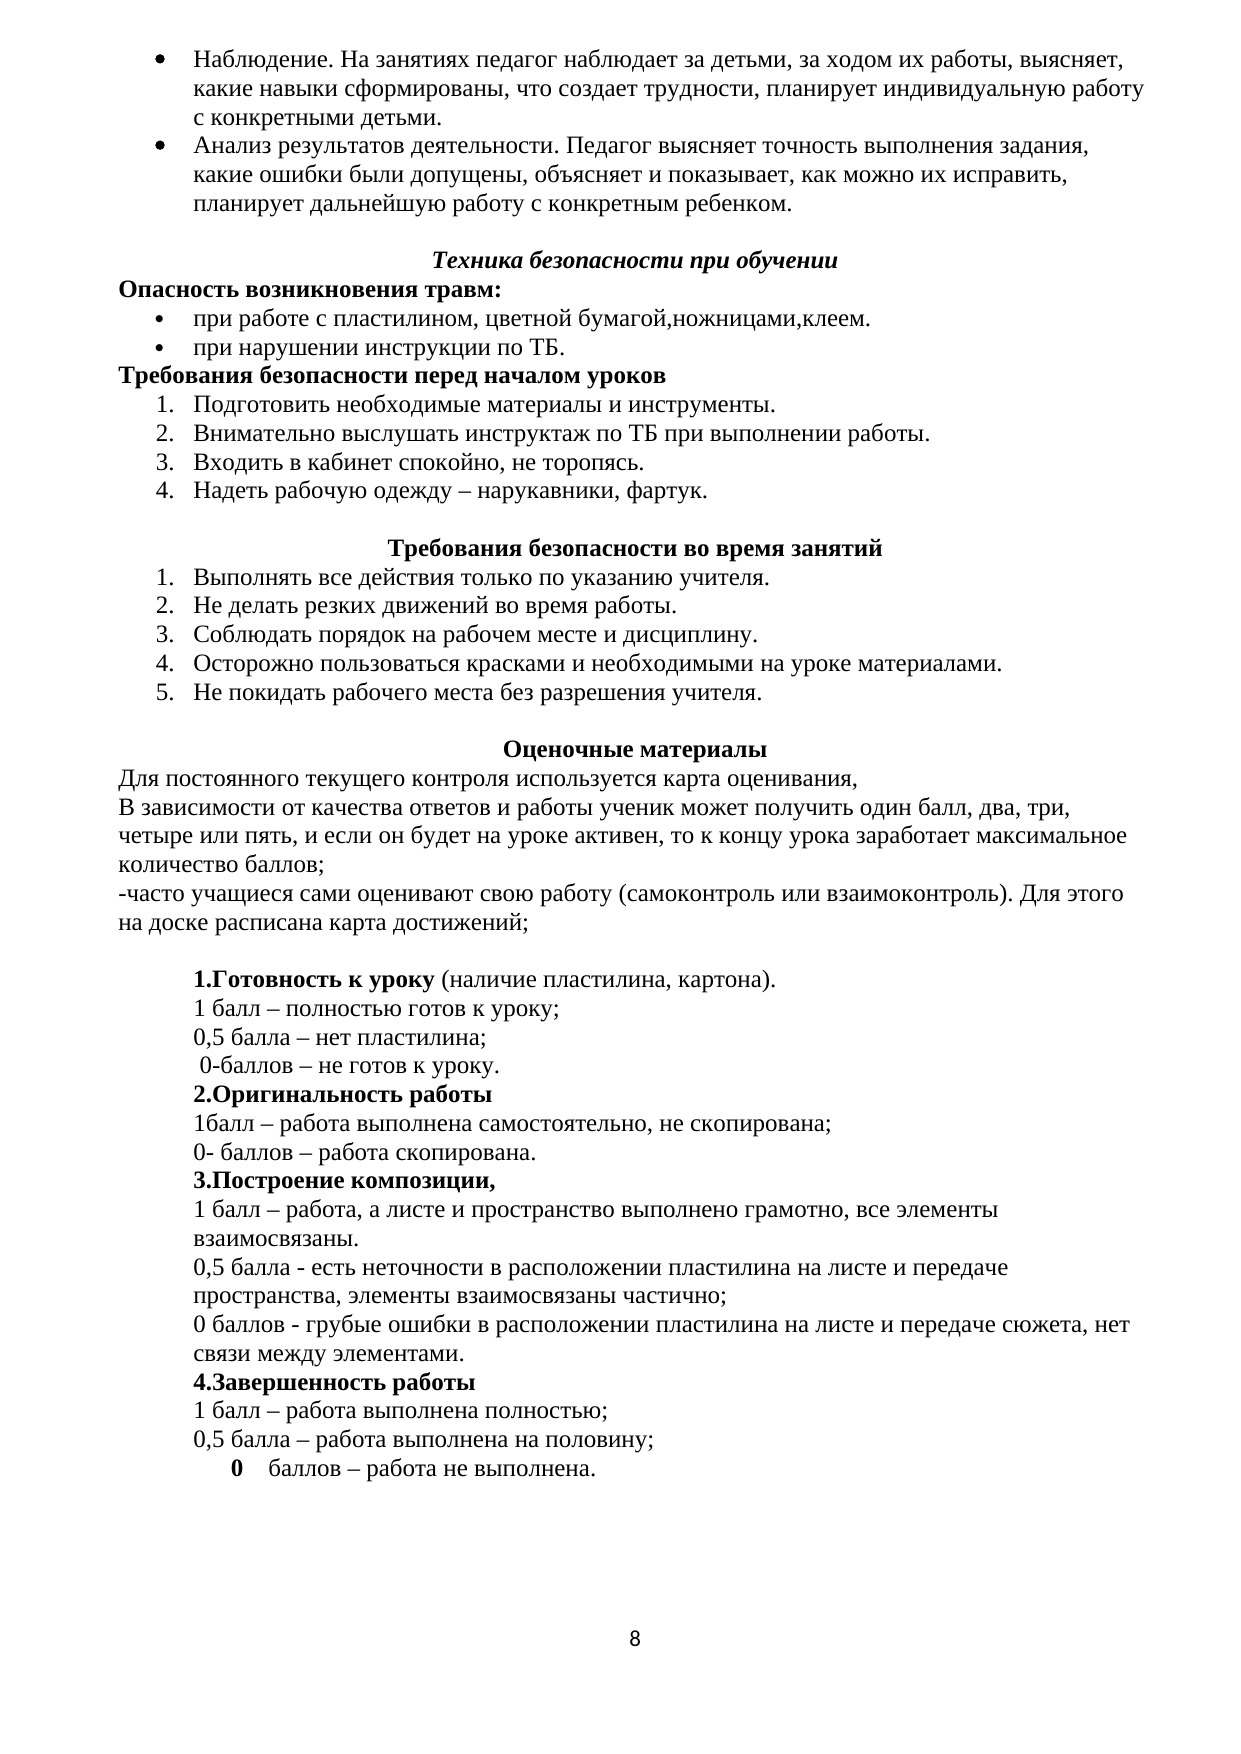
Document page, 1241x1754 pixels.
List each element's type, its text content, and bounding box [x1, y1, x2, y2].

list Осторожно пользоваться красками и необходимыми на уроке материалами. [156, 648, 1152, 677]
text -часто учащиеся сами оценивают свою работу (самоконтроль или взаимоконтроль). Для этого на доске расписана карта достижений; [118, 878, 1152, 936]
list Соблюдать порядок на рабочем месте и дисциплину. [156, 619, 1152, 648]
text Требования безопасности перед началом уроков [118, 361, 1152, 389]
list 0,5 балла – нет пластилина; [193, 1022, 1152, 1051]
list при нарушении инструкции по ТБ. [156, 332, 1152, 361]
list Входить в кабинет спокойно, не торопясь. [156, 447, 1152, 476]
list 3.Построение композиции, [193, 1166, 1152, 1194]
text В зависимости от качества ответов и работы ученик может получить один балл, два, три, четыре или пять, и если он будет на уроке активен, то к концу урока заработает максимальное количество баллов; [118, 792, 1152, 878]
list при работе с пластилином, цветной бумагой,ножницами,клеем. [156, 303, 1152, 332]
list 1 балл – работа выполнена полностью; [193, 1396, 1152, 1424]
list Надеть рабочую одежду – нарукавники, фартук. [156, 476, 1152, 504]
text Опасность возникновения травм: [118, 274, 1152, 303]
list 1 балл – полностью готов к уроку; [193, 993, 1152, 1022]
list Не покидать рабочего места без разрешения учителя. [156, 677, 1152, 706]
list 1 балл – работа, а листе и пространство выполнено грамотно, все элементы взаимосвязаны. [193, 1194, 1152, 1252]
list Не делать резких движений во время работы. [156, 591, 1152, 619]
list 0,5 балла - есть неточности в расположении пластилина на листе и передаче пространства, элементы взаимосвязаны частично; [193, 1252, 1152, 1309]
list 0,5 балла – работа выполнена на половину; [193, 1424, 1152, 1453]
list Подготовить необходимые материалы и инструменты. [156, 389, 1152, 418]
list баллов – работа не выполнена. [231, 1453, 1152, 1482]
text Техника безопасности при обучении [118, 246, 1152, 274]
list Анализ результатов деятельности. Педагог выясняет точность выполнения задания, какие ошибки были допущены, объясняет и показывает, как можно их исправить, планирует дальнейшую работу с конкретным ребенком. [156, 131, 1152, 217]
list Наблюдение. На занятиях педагог наблюдает за детьми, за ходом их работы, выясняет, какие навыки сформированы, что создает трудности, планирует индивидуальную работу с конкретными детьми. [156, 44, 1152, 131]
list Выполнять все действия только по указанию учителя. [156, 562, 1152, 591]
list 1.Готовность к уроку (наличие пластилина, картона). [193, 964, 1152, 993]
list 0- баллов – работа скопирована. [193, 1137, 1152, 1166]
list 4.Завершенность работы [193, 1367, 1152, 1396]
text Требования безопасности во время занятий [118, 533, 1152, 562]
text Оценочные материалы [118, 734, 1152, 763]
text Для постоянного текущего контроля используется карта оценивания, [118, 763, 1152, 792]
list 0-баллов – не готов к уроку. [193, 1051, 1152, 1079]
list 2.Оригинальность работы [193, 1079, 1152, 1108]
list 0 баллов - грубые ошибки в расположении пластилина на листе и передаче сюжета, нет связи между элементами. [193, 1309, 1152, 1367]
list Внимательно выслушать инструктаж по ТБ при выполнении работы. [156, 418, 1152, 447]
list 1балл – работа выполнена самостоятельно, не скопирована; [193, 1108, 1152, 1137]
